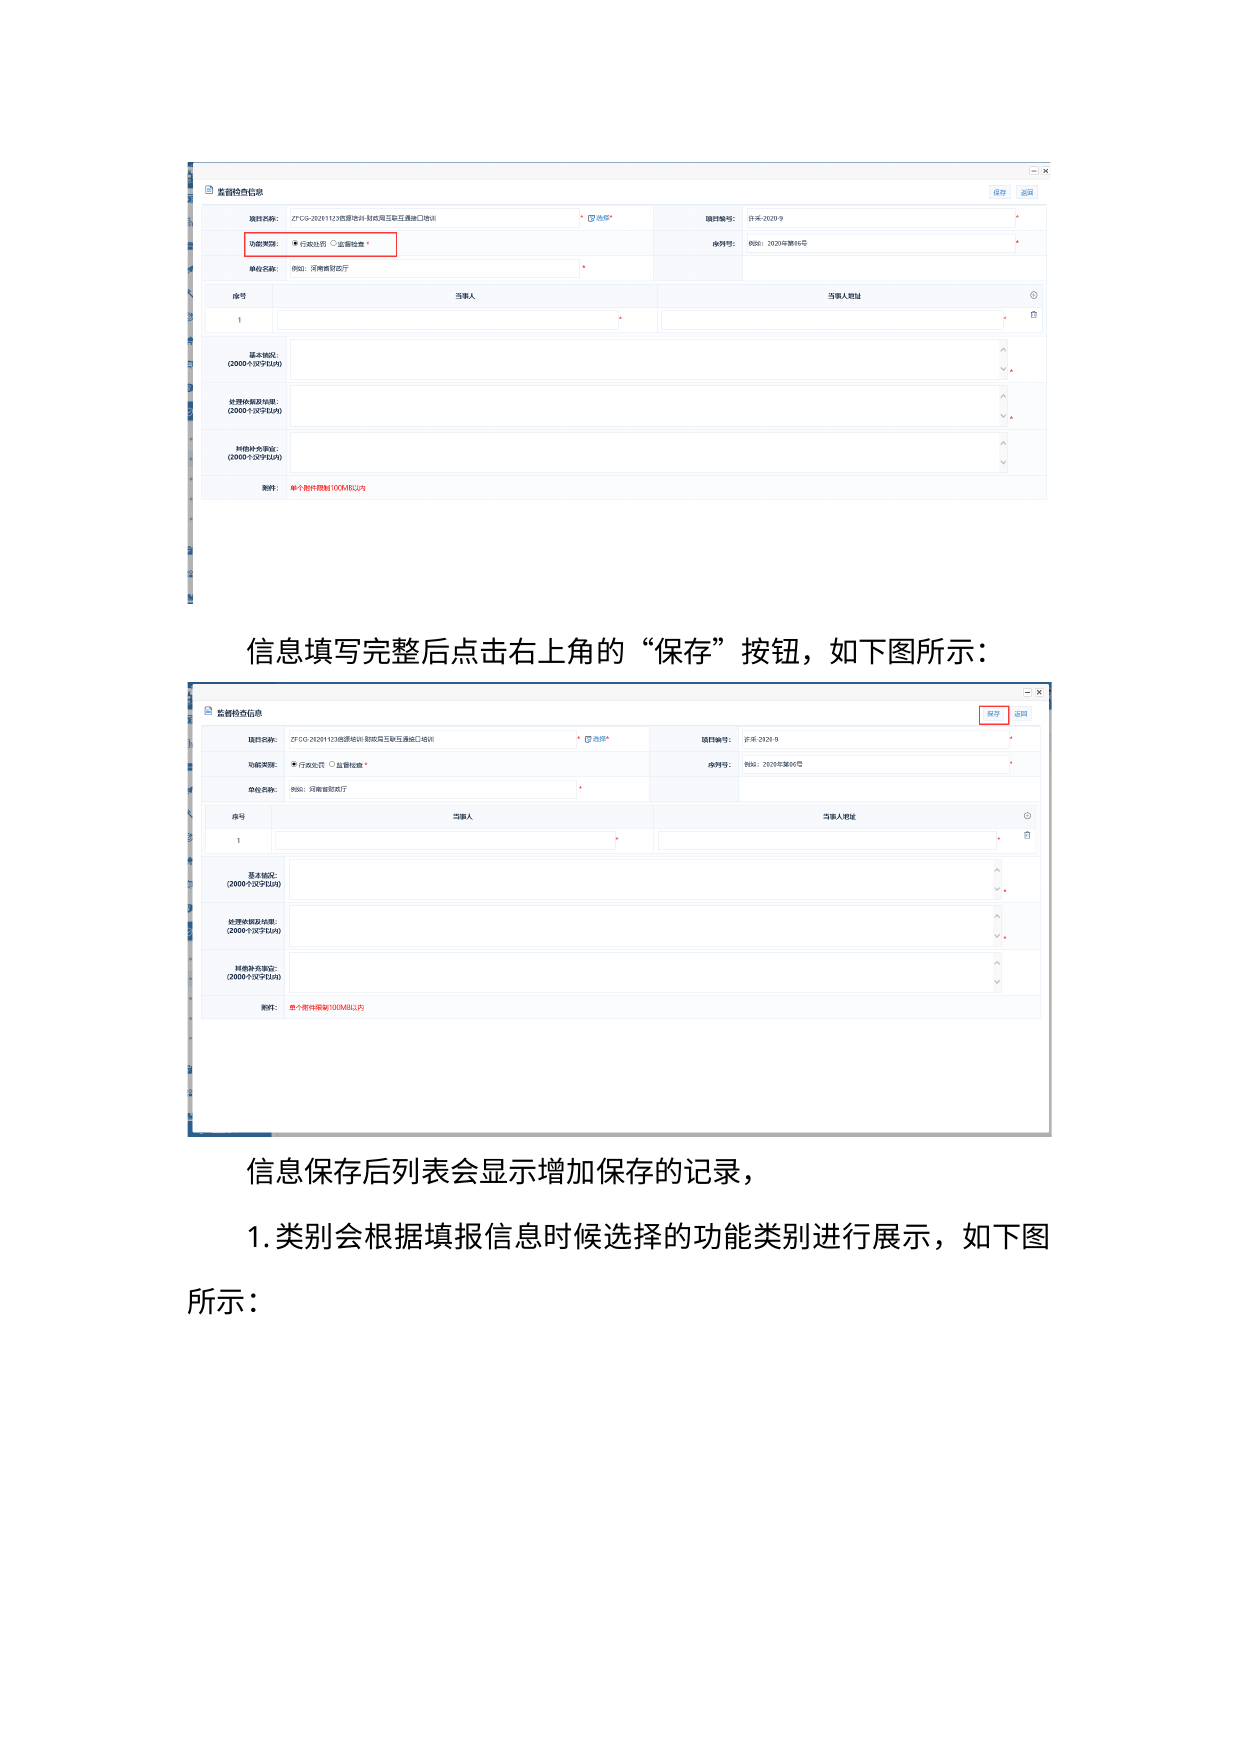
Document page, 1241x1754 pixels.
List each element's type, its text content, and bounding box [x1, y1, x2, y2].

picture [187, 682, 1052, 1137]
text 信息保存后列表会显示增加保存的记录， [187, 1137, 1053, 1202]
text 信息填写完整后点击右上角的“保存”按钮，如下图所示： [187, 617, 1053, 682]
list 类别会根据填报信息时候选择的功能类别进行展示，如下图所示： [187, 1202, 1053, 1332]
picture [187, 162, 1051, 604]
